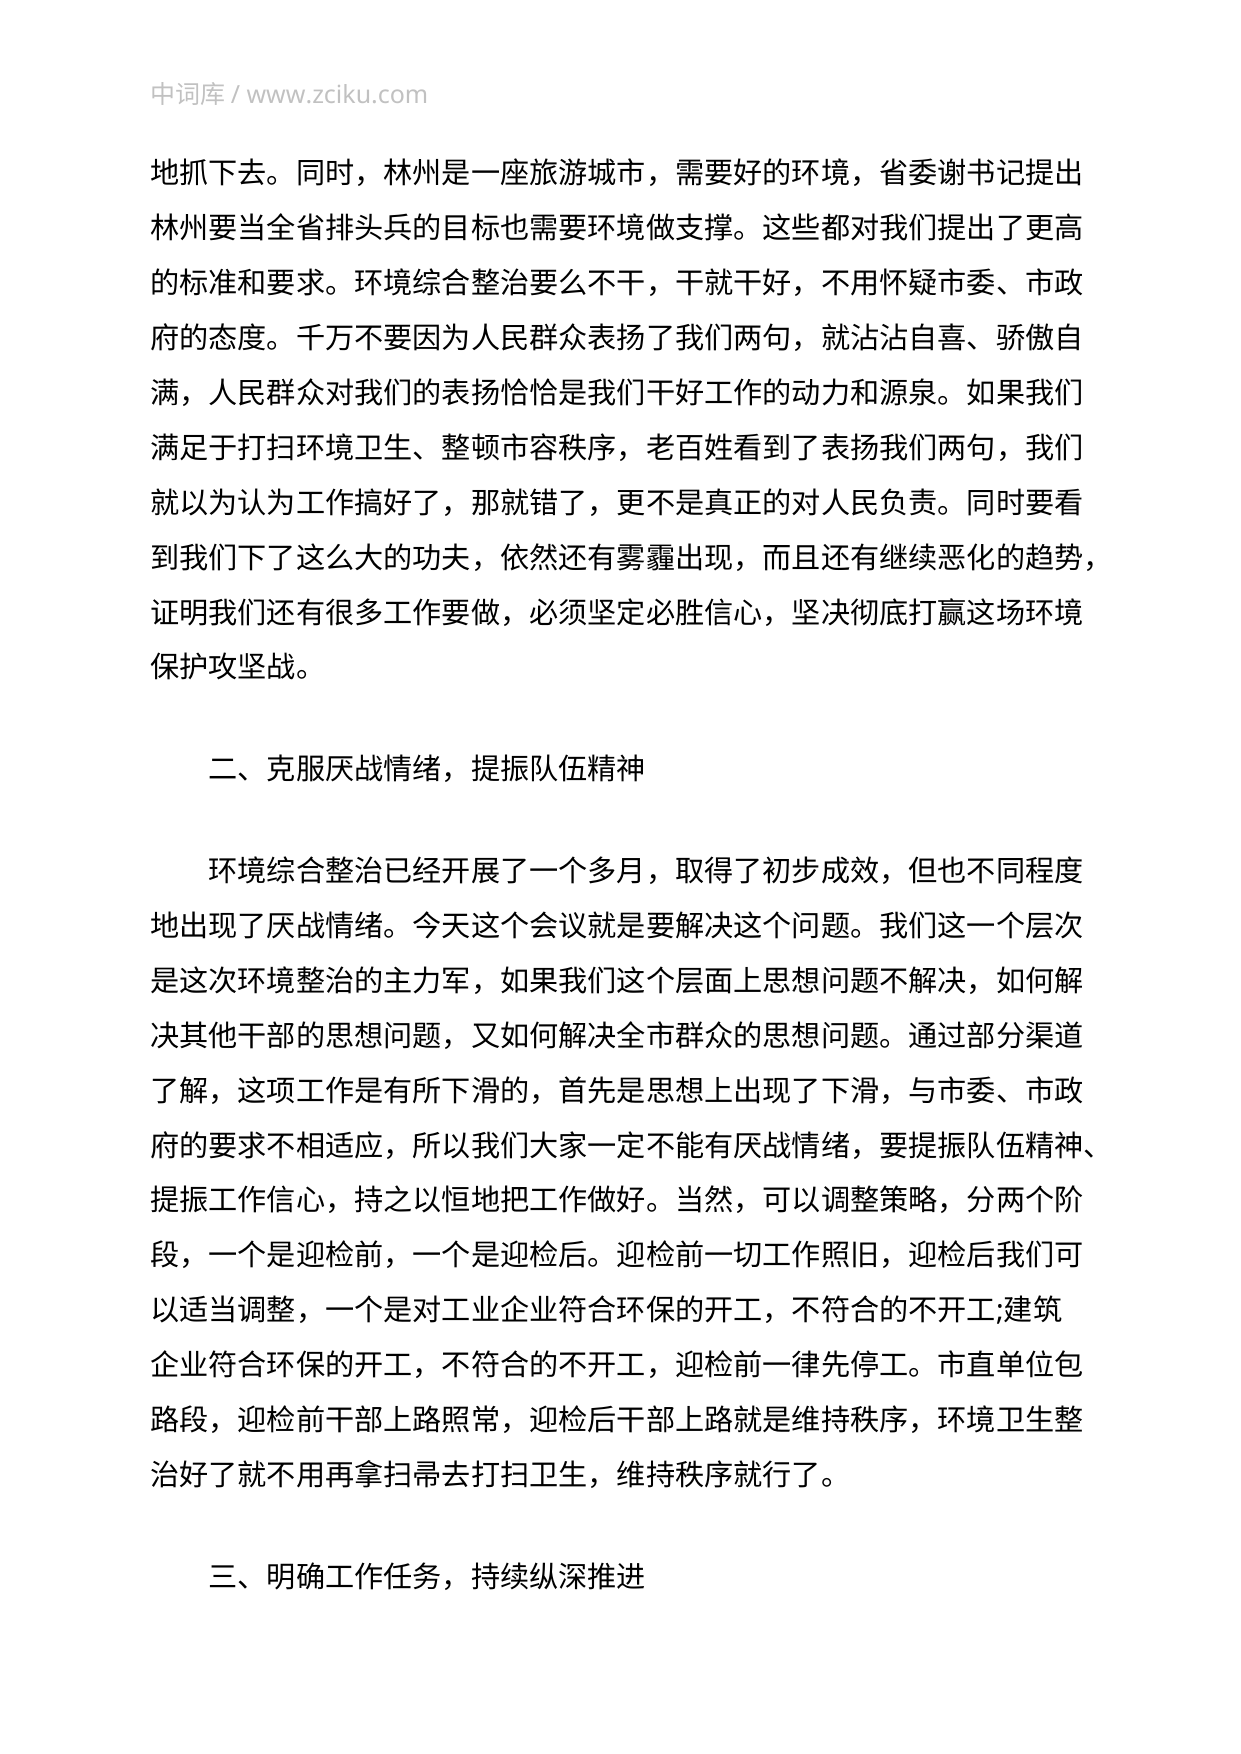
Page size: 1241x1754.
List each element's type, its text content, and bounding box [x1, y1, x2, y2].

text 三、明确工作任务，持续纵深推进 [150, 1553, 1090, 1596]
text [150, 150, 1090, 686]
text 二、克服厌战情绪，提振队伍精神 [150, 746, 1090, 788]
text 环境综合整治已经开展了一个多月，取得了初步成效，但也不同程度地出现了厌战情绪。今天这个会议就是要解决这个问题。我们这一个层次是这次环境整治的主力军，如果我们这个层面上思想问题不解决，如何解决其他干部的思想问题，又如何解决全市群众的思想问题。通过部分渠道了解，这项工作是有所下滑的，首先是思想上出现了下滑，与市委、市政府的要求不相适应，所以我们大家一定不能有厌战情绪，要提振队伍精神、提振工作信心，持之以恒地把工作做好。当然，可以调整策略，分两个阶段，一个是迎检前，一个是迎检后。迎检前一切工作照旧，迎检后我们可以适当调整，一个是对工业企业符合环保的开工，不符合的不开工;建筑企业符合环保的开工，不符合的不开工，迎检前一律先停工。市直单位包路段，迎检前干部上路照常，迎检后干部上路就是维持秩序，环境卫生整治好了就不用再拿扫帚去打扫卫生，维持秩序就行了。 [150, 848, 1090, 1494]
